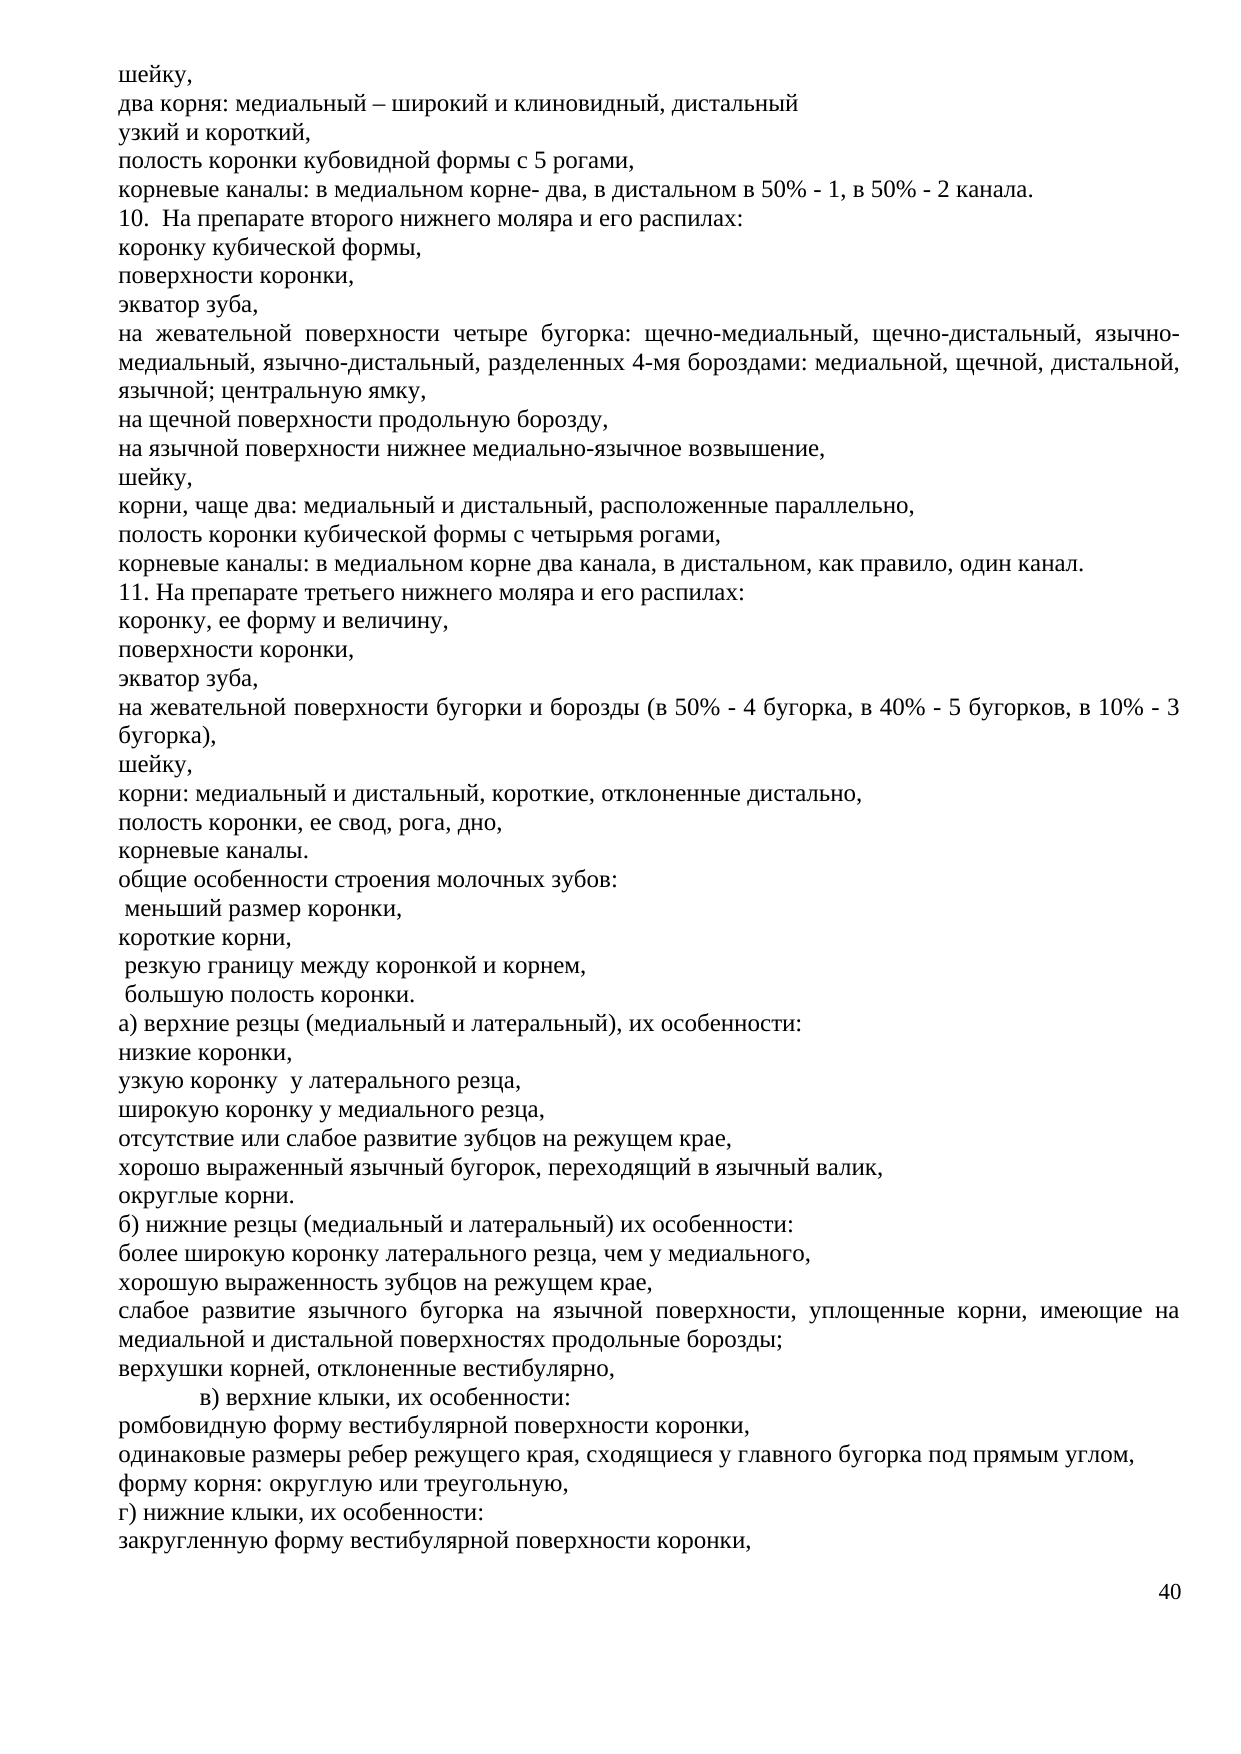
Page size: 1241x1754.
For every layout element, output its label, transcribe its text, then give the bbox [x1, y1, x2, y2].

text коронку, ее форму и величину, [118, 605, 1181, 634]
text хорошую выраженность зубцов на режущем крае, [118, 1267, 1181, 1295]
text корневые каналы: в медиальном корне- два, в дистальном в 50% - 1, в 50% - 2 канала. [118, 174, 1181, 203]
text резкую границу между коронкой и корнем, [118, 950, 1181, 979]
text узкую коронку у латерального резца, [118, 1065, 1181, 1094]
text слабое развитие язычного бугорка на язычной поверхности, уплощенные корни, имеющие на медиальной и дистальной поверхностях продольные борозды; [118, 1295, 1181, 1353]
text более широкую коронку латерального резца, чем у медиального, [118, 1238, 1181, 1267]
text хорошо выраженный язычный бугорок, переходящий в язычный валик, [118, 1152, 1181, 1180]
text полость коронки кубовидной формы с 5 рогами, [118, 145, 1181, 174]
text отсутствие или слабое развитие зубцов на режущем крае, [118, 1123, 1181, 1152]
text 10. На препарате второго нижнего моляра и его распилах: [118, 203, 1181, 232]
text на щечной поверхности продольную борозду, [118, 404, 1181, 433]
text полость коронки кубической формы с четырьмя рогами, [118, 519, 1181, 548]
text г) нижние клыки, их особенности: [118, 1497, 1181, 1525]
text шейку, [118, 59, 1181, 88]
text шейку, [118, 462, 1181, 490]
text поверхности коронки, [118, 634, 1181, 663]
text широкую коронку у медиального резца, [118, 1094, 1181, 1123]
text поверхности коронки, [118, 260, 1181, 289]
text корневые каналы: в медиальном корне два канала, в дистальном, как правило, один канал. [118, 548, 1181, 577]
text экватор зуба, [118, 289, 1181, 318]
text общие особенности строения молочных зубов: [118, 864, 1181, 893]
text корни: медиальный и дистальный, короткие, отклоненные дистально, [118, 778, 1181, 807]
text одинаковые размеры ребер режущего края, сходящиеся у главного бугорка под прямым углом, [118, 1439, 1181, 1468]
text короткие корни, [118, 922, 1181, 950]
text коронку кубической формы, [118, 232, 1181, 260]
text два корня: медиальный – широкий и клиновидный, дистальный [118, 88, 1181, 117]
text меньший размер коронки, [118, 893, 1181, 922]
text ромбовидную форму вестибулярной поверхности коронки, [118, 1410, 1181, 1439]
text на язычной поверхности нижнее медиально-язычное возвышение, [118, 433, 1181, 462]
text в) верхние клыки, их особенности: [118, 1382, 1181, 1410]
text форму корня: округлую или треугольную, [118, 1468, 1181, 1497]
text полость коронки, ее свод, рога, дно, [118, 807, 1181, 835]
text на жевательной поверхности четыре бугорка: щечно-медиальный, щечно-дистальный, язычно-медиальный, язычно-дистальный, разделенных 4-мя бороздами: медиальной, щечной, дистальной, язычной; центральную ямку, [118, 318, 1181, 404]
text верхушки корней, отклоненные вестибулярно, [118, 1353, 1181, 1382]
text а) верхние резцы (медиальный и латеральный), их особенности: [118, 1008, 1181, 1037]
text закругленную форму вестибулярной поверхности коронки, [118, 1525, 1181, 1554]
text узкий и короткий, [118, 117, 1181, 145]
text корни, чаще два: медиальный и дистальный, расположенные параллельно, [118, 490, 1181, 519]
text корневые каналы. [118, 835, 1181, 864]
text 11. На препарате третьего нижнего моляра и его распилах: [118, 577, 1181, 605]
text экватор зуба, [118, 663, 1181, 692]
text на жевательной поверхности бугорки и борозды (в 50% - 4 бугорка, в 40% - 5 бугорков, в 10% - 3 бугорка), [118, 692, 1181, 749]
text шейку, [118, 749, 1181, 778]
text большую полость коронки. [118, 979, 1181, 1008]
text округлые корни. [118, 1180, 1181, 1209]
text низкие коронки, [118, 1037, 1181, 1065]
text б) нижние резцы (медиальный и латеральный) их особенности: [118, 1209, 1181, 1238]
